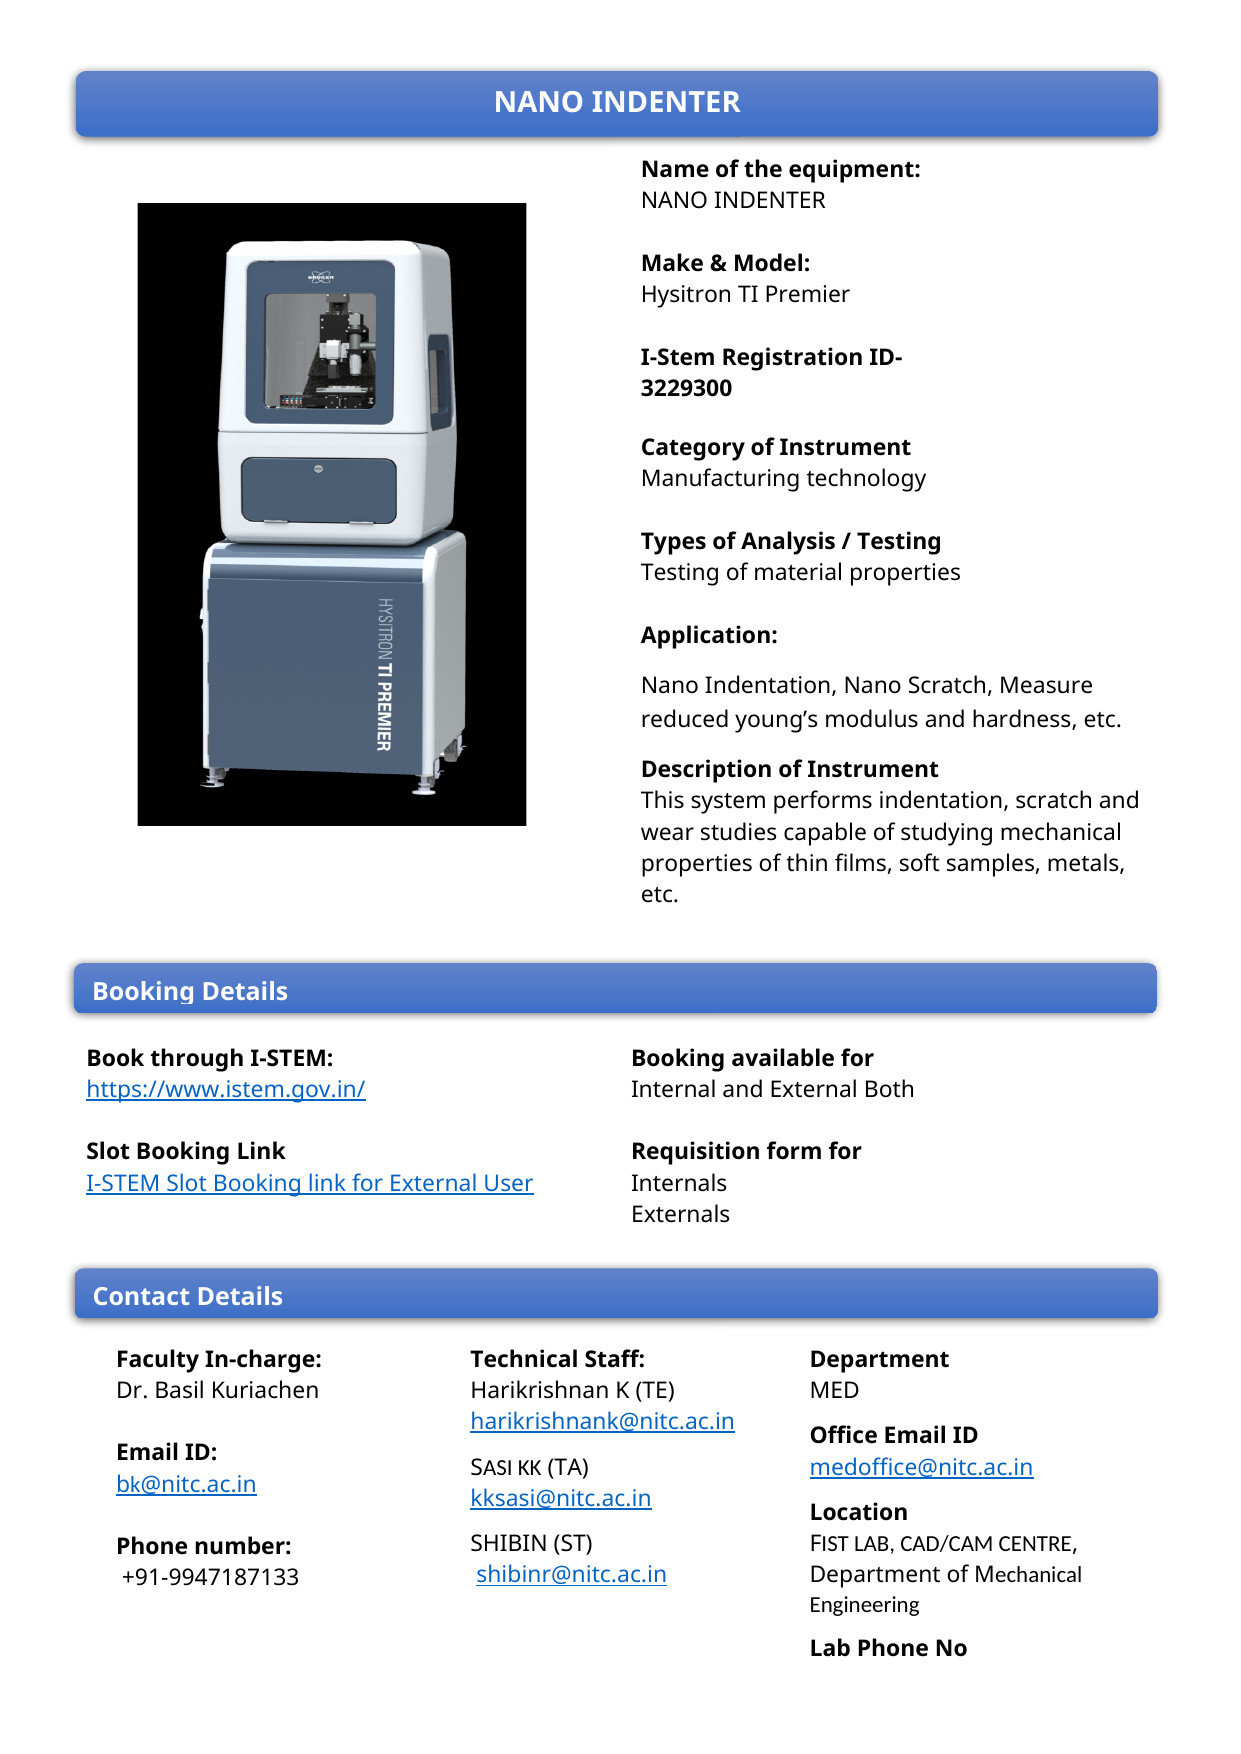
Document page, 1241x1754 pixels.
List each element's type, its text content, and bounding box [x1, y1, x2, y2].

table_header Book through I-STEM: https://www.istem.gov.in/ Slot Booking Link I-STEM Slot Booking link for External User [75, 1042, 619, 1242]
table_header [75, 142, 629, 941]
picture [137, 203, 527, 826]
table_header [105, 1343, 459, 1679]
table_header Booking available for Internal and External Both Requisition form for Internals Externals [620, 1042, 1078, 1242]
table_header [459, 1343, 798, 1679]
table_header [798, 1343, 1167, 1679]
table_header Name of the equipment: NANO INDENTER Make & Model: Hysitron TI Premier I-Stem Registration ID- 3229300 Category of Instrument Manufacturing technology Types of Analysis / Testing Testing of material properties Application: Nano Indentation, Nano Scratch, Measure reduced young’s modulus and hardness, etc. Description of Instrument This system performs indentation, scratch and wear studies capable of studying mechanical properties of thin films, soft samples, metals, etc. [629, 145, 1152, 941]
